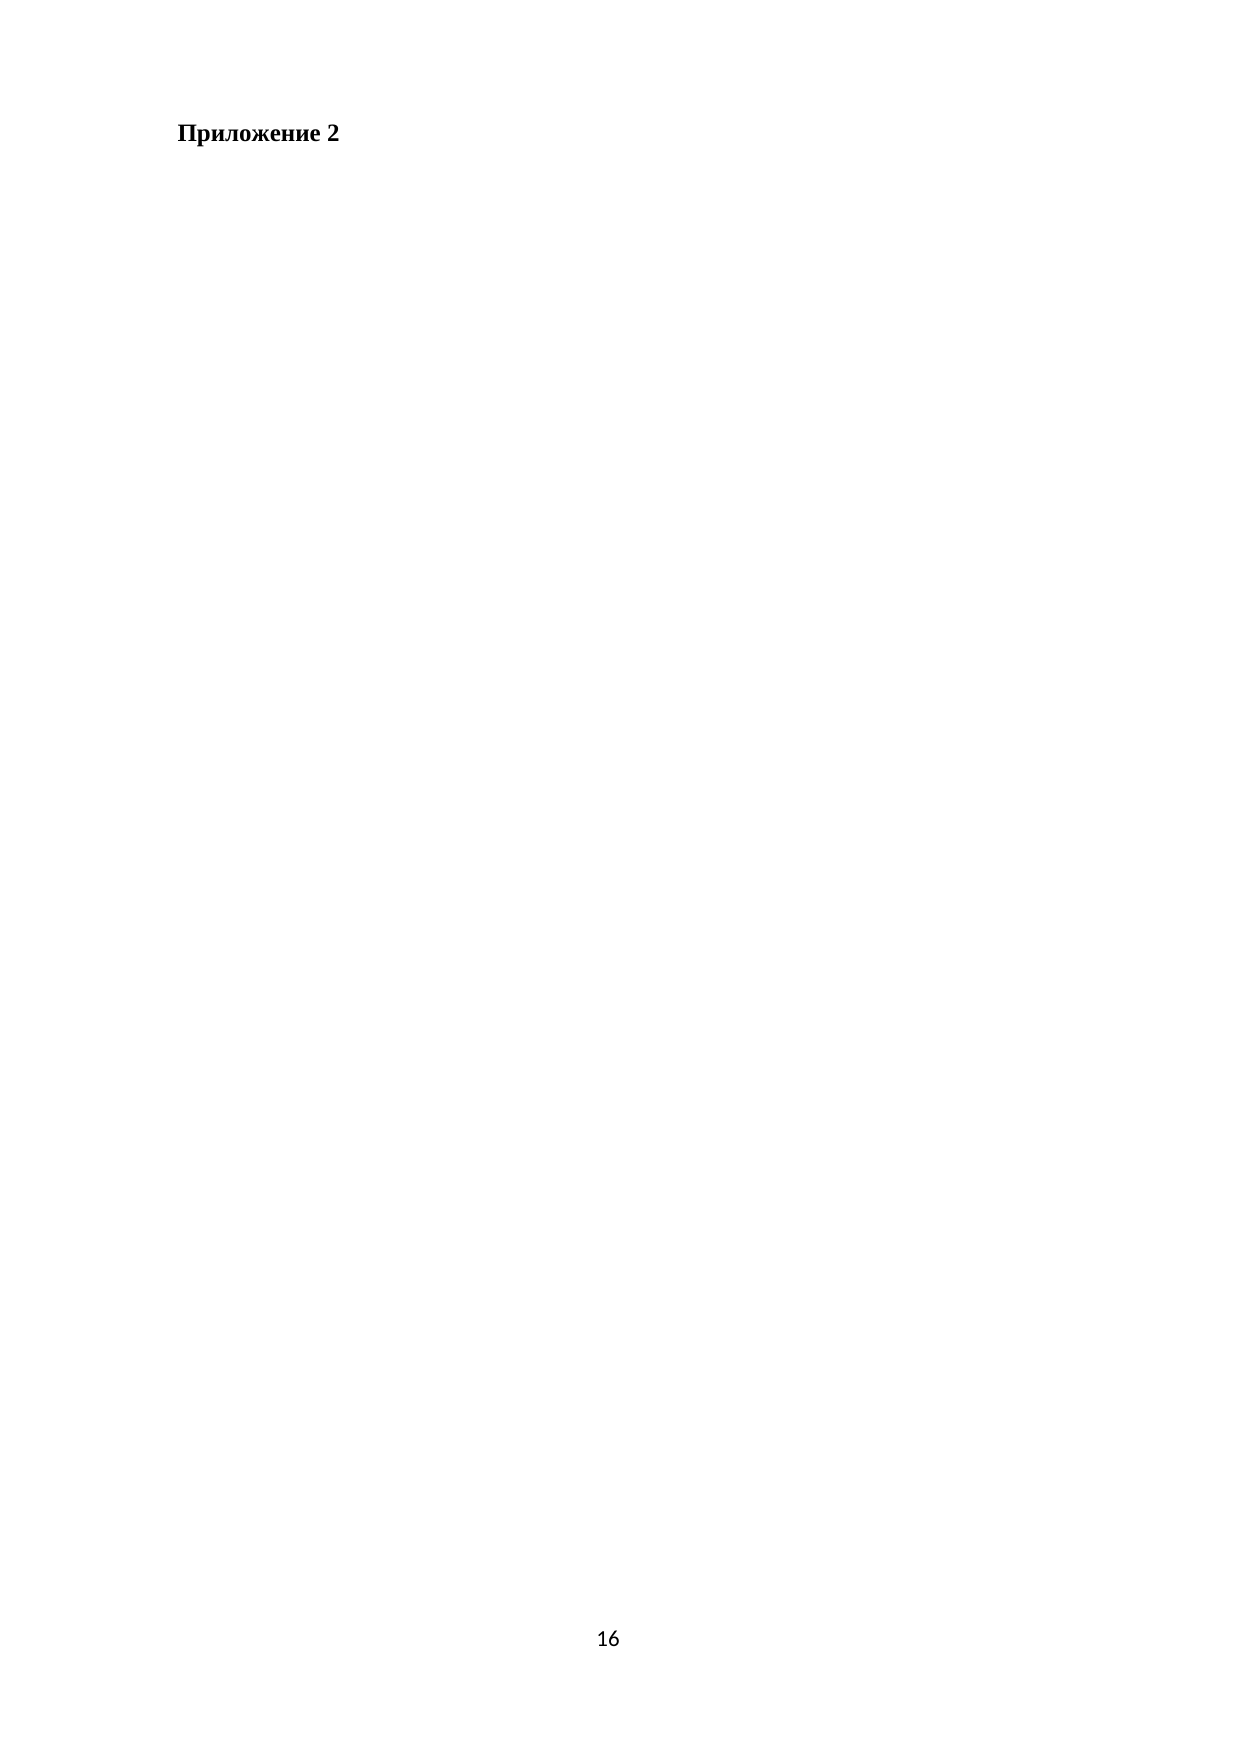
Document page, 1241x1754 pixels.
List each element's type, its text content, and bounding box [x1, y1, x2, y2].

text Приложение 1Приложение 2Приложение 3Приложение 4 [177, 118, 1125, 147]
